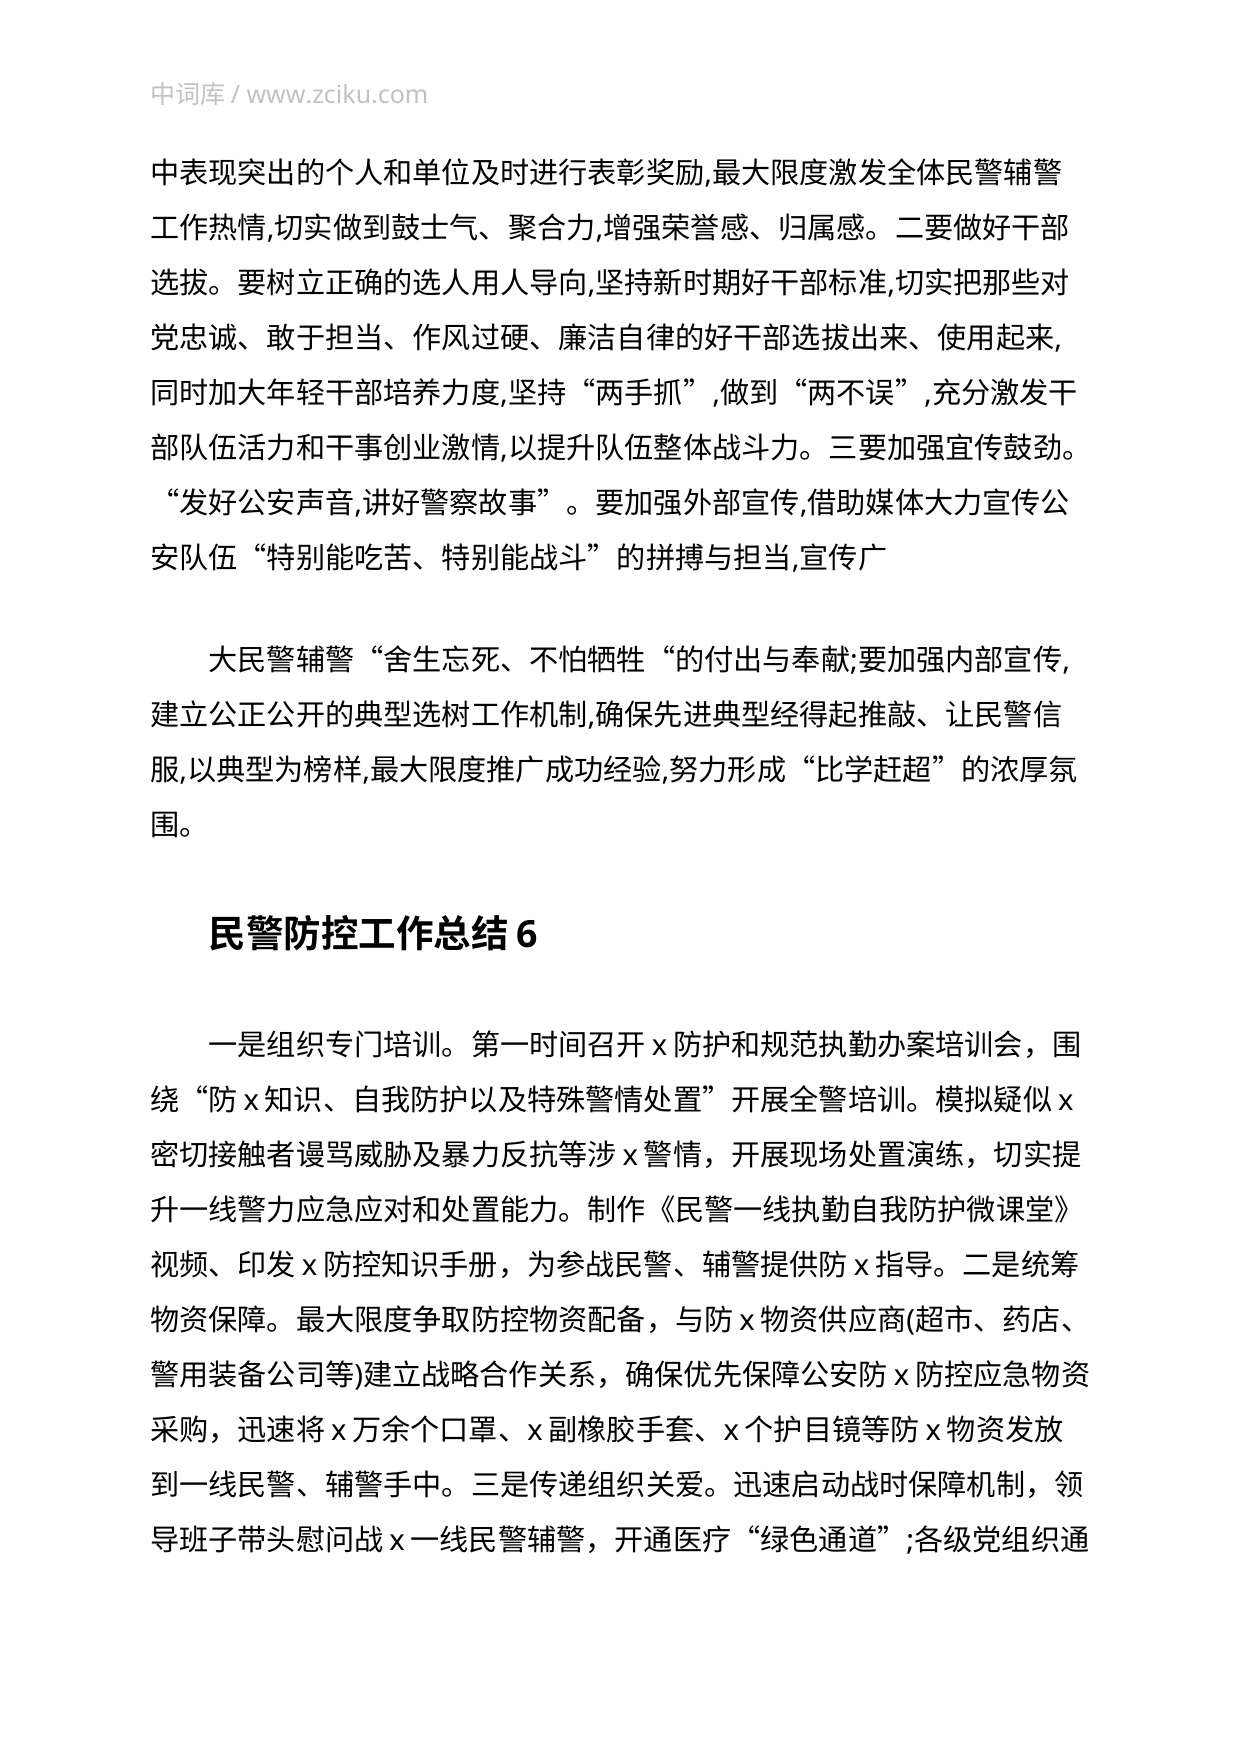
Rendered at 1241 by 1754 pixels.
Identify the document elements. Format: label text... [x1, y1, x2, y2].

text 大民警辅警“舍生忘死、不怕牺牲“的付出与奉献;要加强内部宣传,建立公正公开的典型选树工作机制,确保先进典型经得起推敲、让民警信服,以典型为榜样,最大限度推广成功经验,努力形成“比学赶超”的浓厚氛围。 [150, 637, 1090, 844]
text 民警防控工作总结6 [150, 904, 1090, 958]
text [150, 150, 1090, 577]
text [150, 1021, 1090, 1558]
